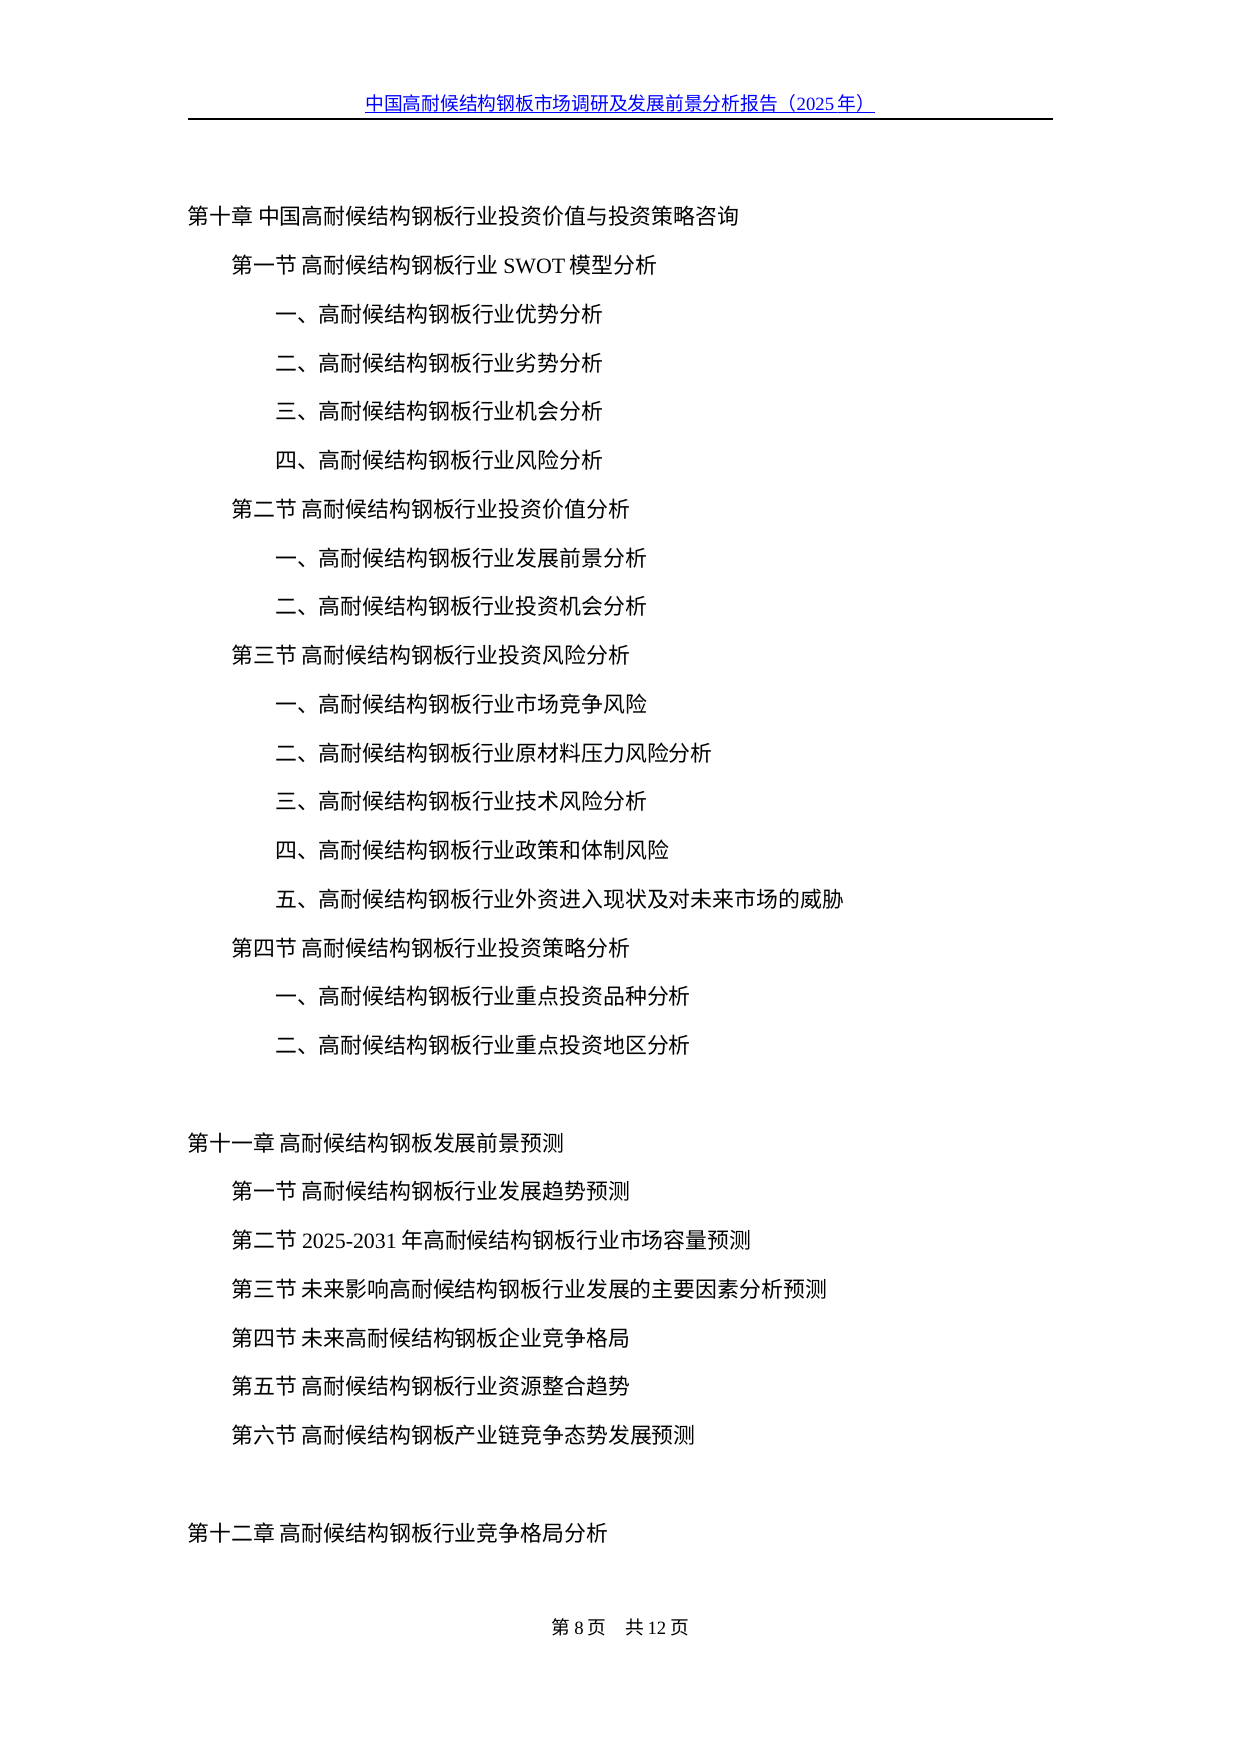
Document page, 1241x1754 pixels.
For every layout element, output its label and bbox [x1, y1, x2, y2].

text [187, 150, 1053, 1548]
